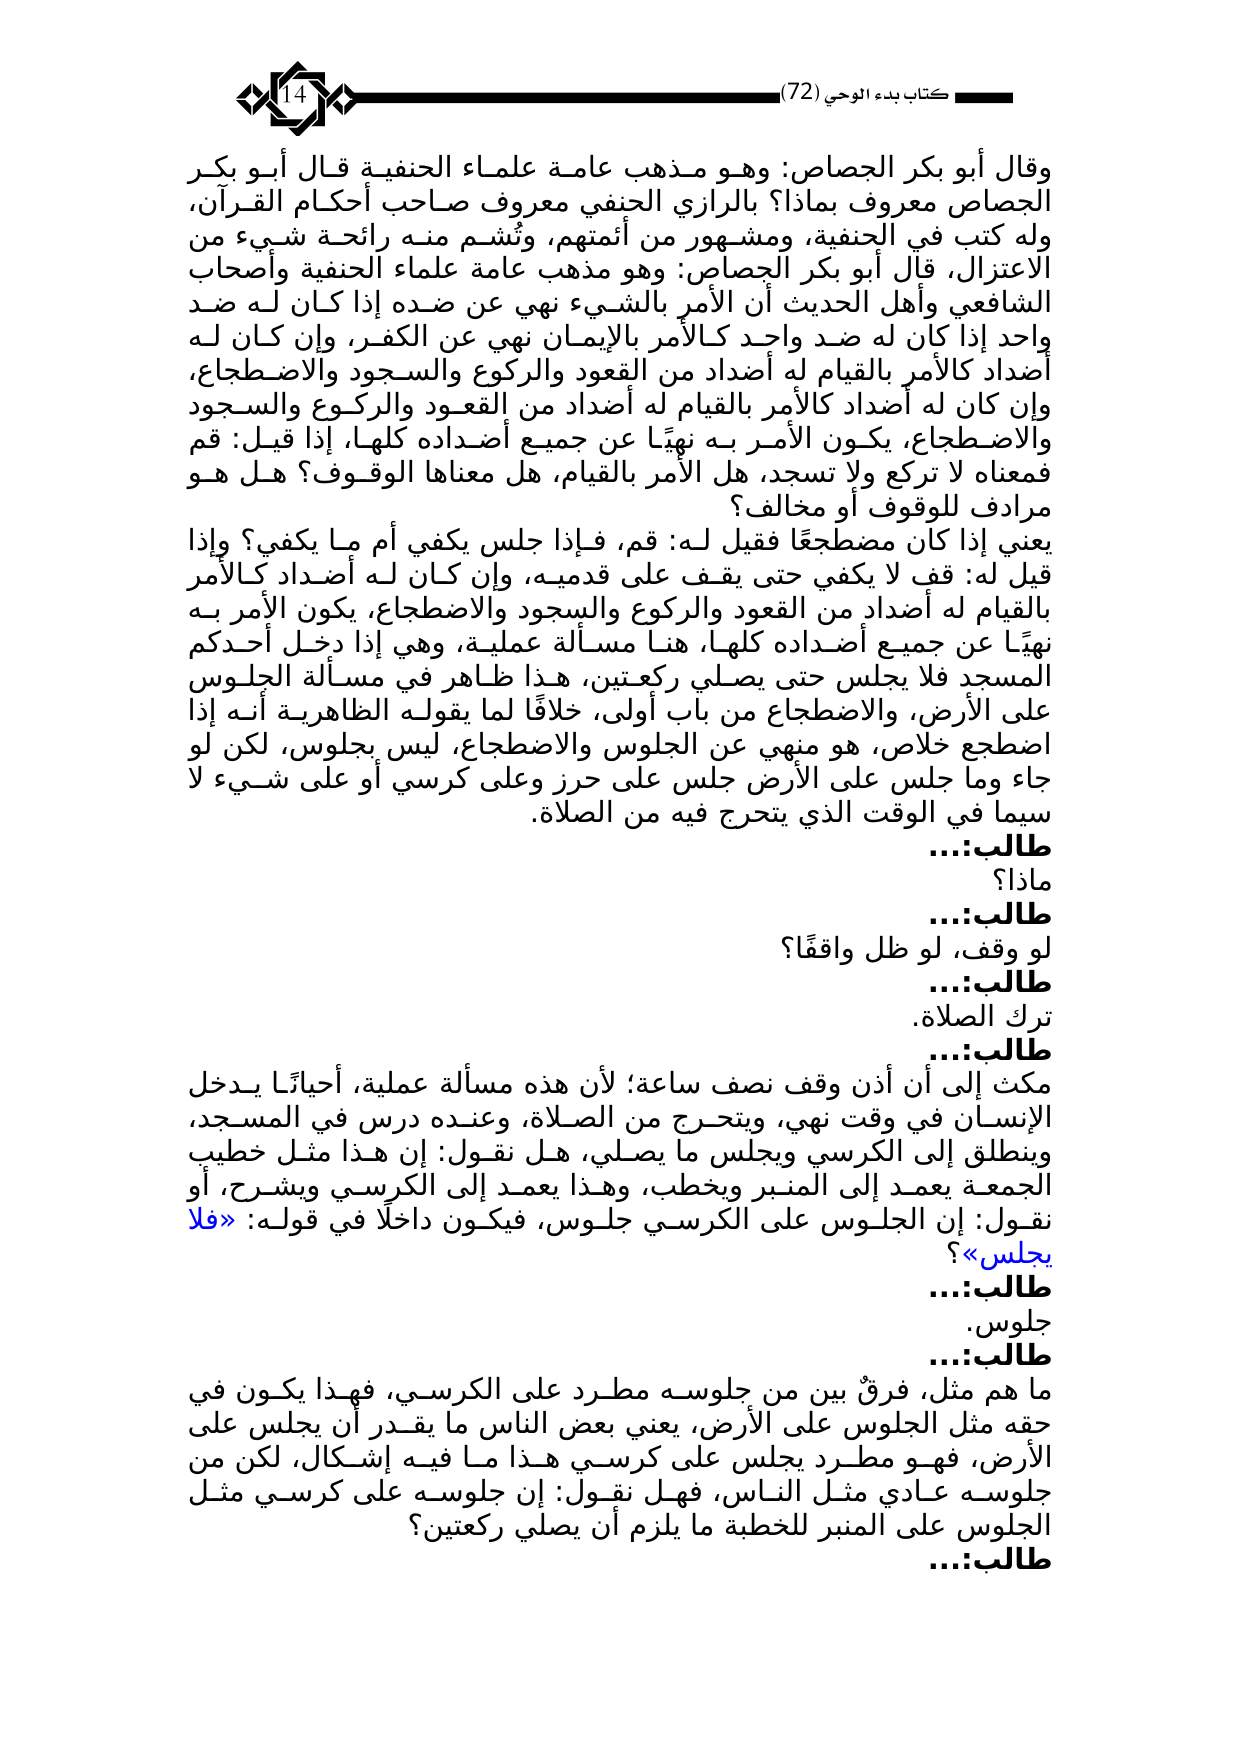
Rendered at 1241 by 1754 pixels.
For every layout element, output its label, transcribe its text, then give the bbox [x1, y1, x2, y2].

text ماذا؟ [187, 863, 1053, 897]
text ترك الصلاة. [187, 999, 1053, 1033]
text طالب:... [187, 1271, 1053, 1304]
text طالب:... [187, 1033, 1053, 1067]
text ما هم مثل، فرقٌ بين من جلوسه مطرد على الكرسي، فهذا يكون في حقه مثل الجلوس على الأرض، يعني بعض الناس ما يقدر أن يجلس على الأرض، فهو مطرد يجلس على كرسي هذا ما فيه إشكال، لكن من جلوسه عادي مثل الناس، فهل نقول: إن جلوسه على كرسي مثل الجلوس على المنبر للخطبة ما يلزم أن يصلي ركعتين؟ [187, 1372, 1053, 1542]
text طالب:... [187, 897, 1053, 931]
text لو وقف، لو ظل واقفًا؟ [187, 931, 1053, 965]
text طالب:... [187, 1542, 1053, 1576]
text مكث إلى أن أذن وقف نصف ساعة؛ لأن هذه مسألة عملية، أحيانًا يدخل الإنسان في وقت نهي، ويتحرج من الصلاة، وعنده درس في المسجد، وينطلق إلى الكرسي ويجلس ما يصلي، هل نقول: إن هذا مثل خطيب الجمعة يعمد إلى المنبر ويخطب، وهذا يعمد إلى الكرسي ويشرح، أو نقول: إن الجلوس على الكرسي جلوس، فيكون داخلًا في قوله: «فلا يجلس»؟ [187, 1067, 1053, 1271]
text طالب:... [187, 829, 1053, 863]
text يعني إذا كان مضطجعًا فقيل له: قم، فإذا جلس يكفي أم ما يكفي؟ وإذا قيل له: قف لا يكفي حتى يقف على قدميه، وإن كان له أضداد كالأمر بالقيام له أضداد من القعود والركوع والسجود والاضطجاع، يكون الأمر به نهيًا عن جميع أضداده كلها، هنا مسألة عملية، وهي إذا دخل أحدكم المسجد فلا يجلس حتى يصلي ركعتين، هذا ظاهر في مسألة الجلوس على الأرض، والاضطجاع من باب أولى، خلافًا لما يقوله الظاهرية أنه إذا اضطجع خلاص، هو منهي عن الجلوس والاضطجاع، ليس بجلوس، لكن لو جاء وما جلس على الأرض جلس على حرز وعلى كرسي أو على شيء لا سيما في الوقت الذي يتحرج فيه من الصلاة. [187, 523, 1053, 829]
text طالب:... [187, 965, 1053, 999]
text جلوس. [187, 1304, 1053, 1338]
text طالب:... [187, 1338, 1053, 1372]
text وقال أبو بكر الجصاص: وهو مذهب عامة علماء الحنفية قال أبو بكر الجصاص معروف بماذا؟ بالرازي الحنفي معروف صاحب أحكام القرآن، وله كتب في الحنفية، ومشهور من أئمتهم، وتُشم منه رائحة شيء من الاعتزال، قال أبو بكر الجصاص: وهو مذهب عامة علماء الحنفية وأصحاب الشافعي وأهل الحديث أن الأمر بالشيء نهي عن ضده إذا كان له ضد واحد إذا كان له ضد واحد كالأمر بالإيمان نهي عن الكفر، وإن كان له أضداد كالأمر بالقيام له أضداد من القعود والركوع والسجود والاضطجاع، وإن كان له أضداد كالأمر بالقيام له أضداد من القعود والركوع والسجود والاضطجاع، يكون الأمر به نهيًا عن جميع أضداده كلها، إذا قيل: قم فمعناه لا تركع ولا تسجد، هل الأمر بالقيام، هل معناها الوقوف؟ هل هو مرادف للوقوف أو مخالف؟ [187, 150, 1053, 523]
